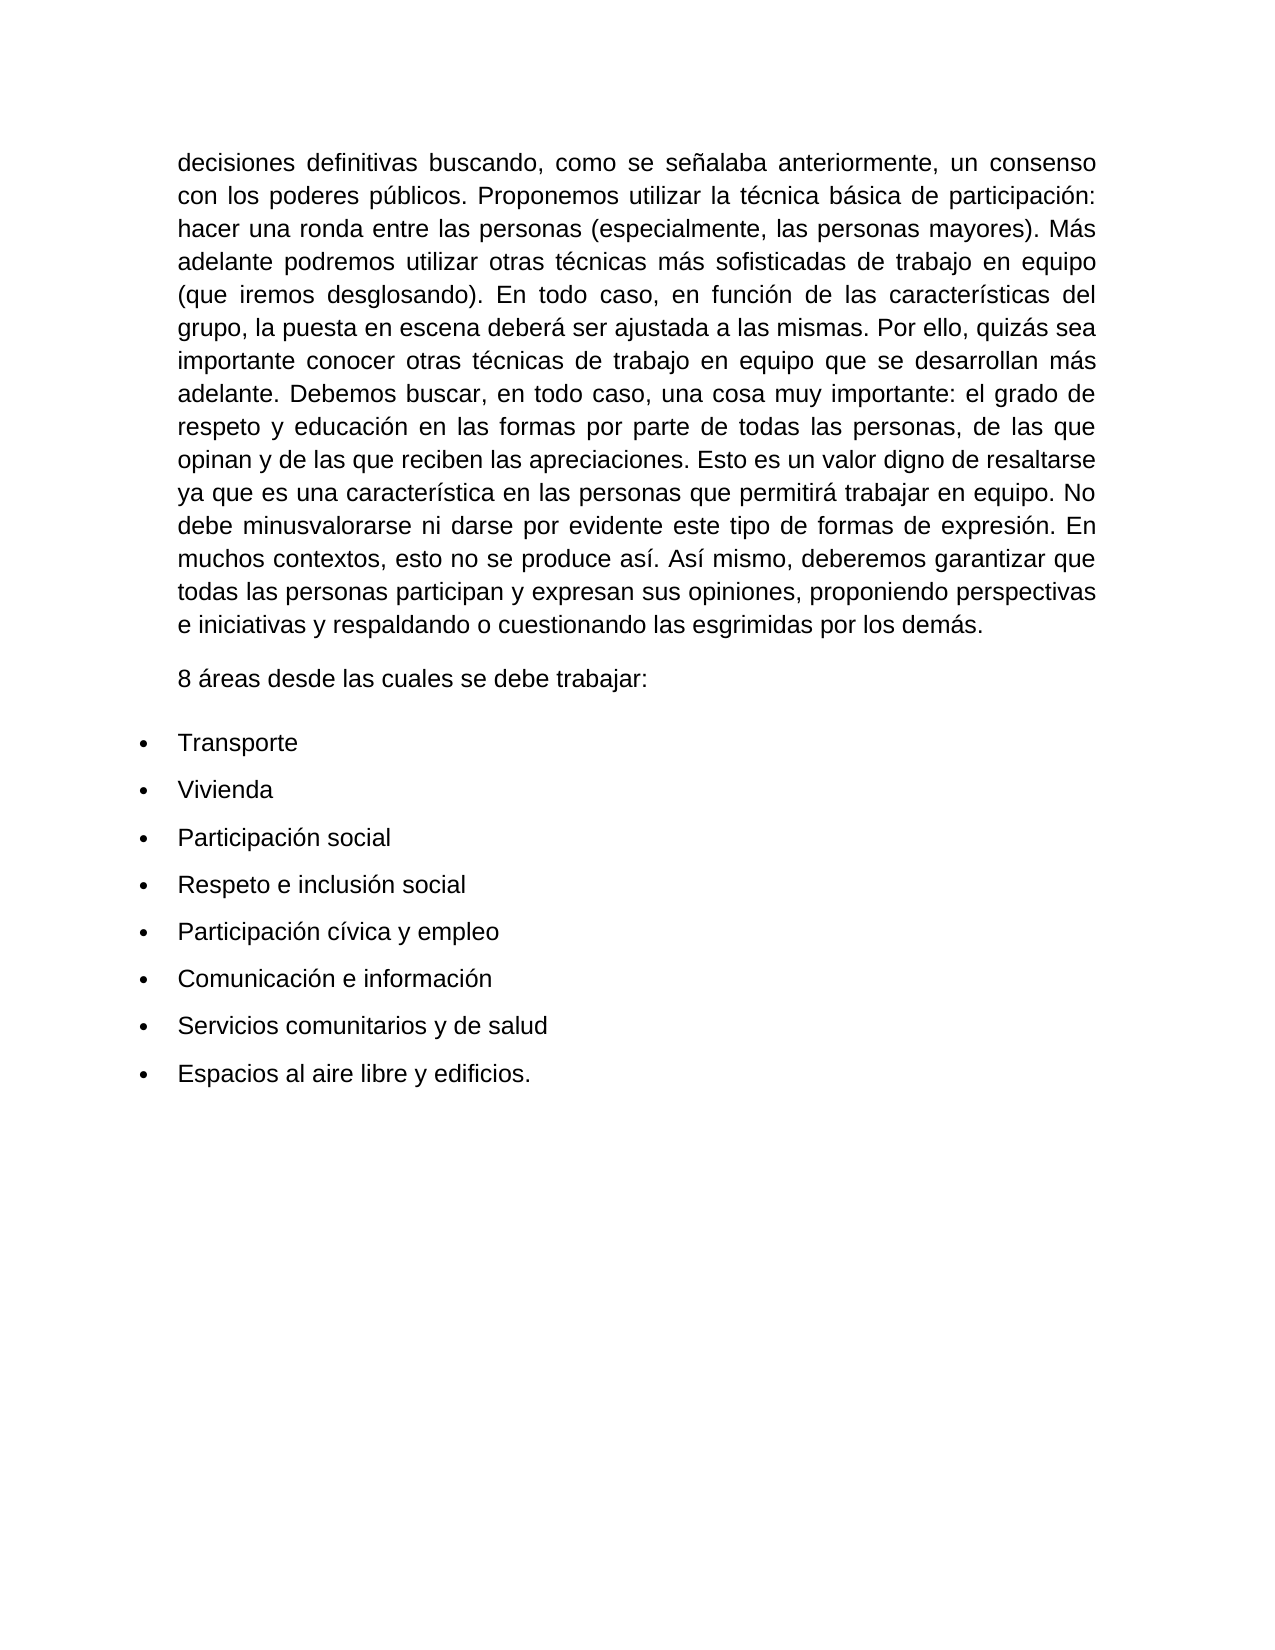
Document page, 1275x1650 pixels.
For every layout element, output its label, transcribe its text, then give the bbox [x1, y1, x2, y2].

list Comunicación e información [140, 953, 1098, 993]
list Vivienda [140, 765, 1098, 804]
text 8 áreas desde las cuales se debe trabajar: [177, 664, 1098, 692]
list Participación cívica y empleo [140, 906, 1098, 946]
list Respeto e inclusión social [140, 859, 1098, 898]
list Participación social [140, 812, 1098, 851]
list Servicios comunitarios y de salud [140, 1001, 1098, 1040]
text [177, 148, 1098, 639]
list Transporte [140, 718, 1098, 757]
list Espacios al aire libre y edificios. [140, 1048, 1098, 1087]
